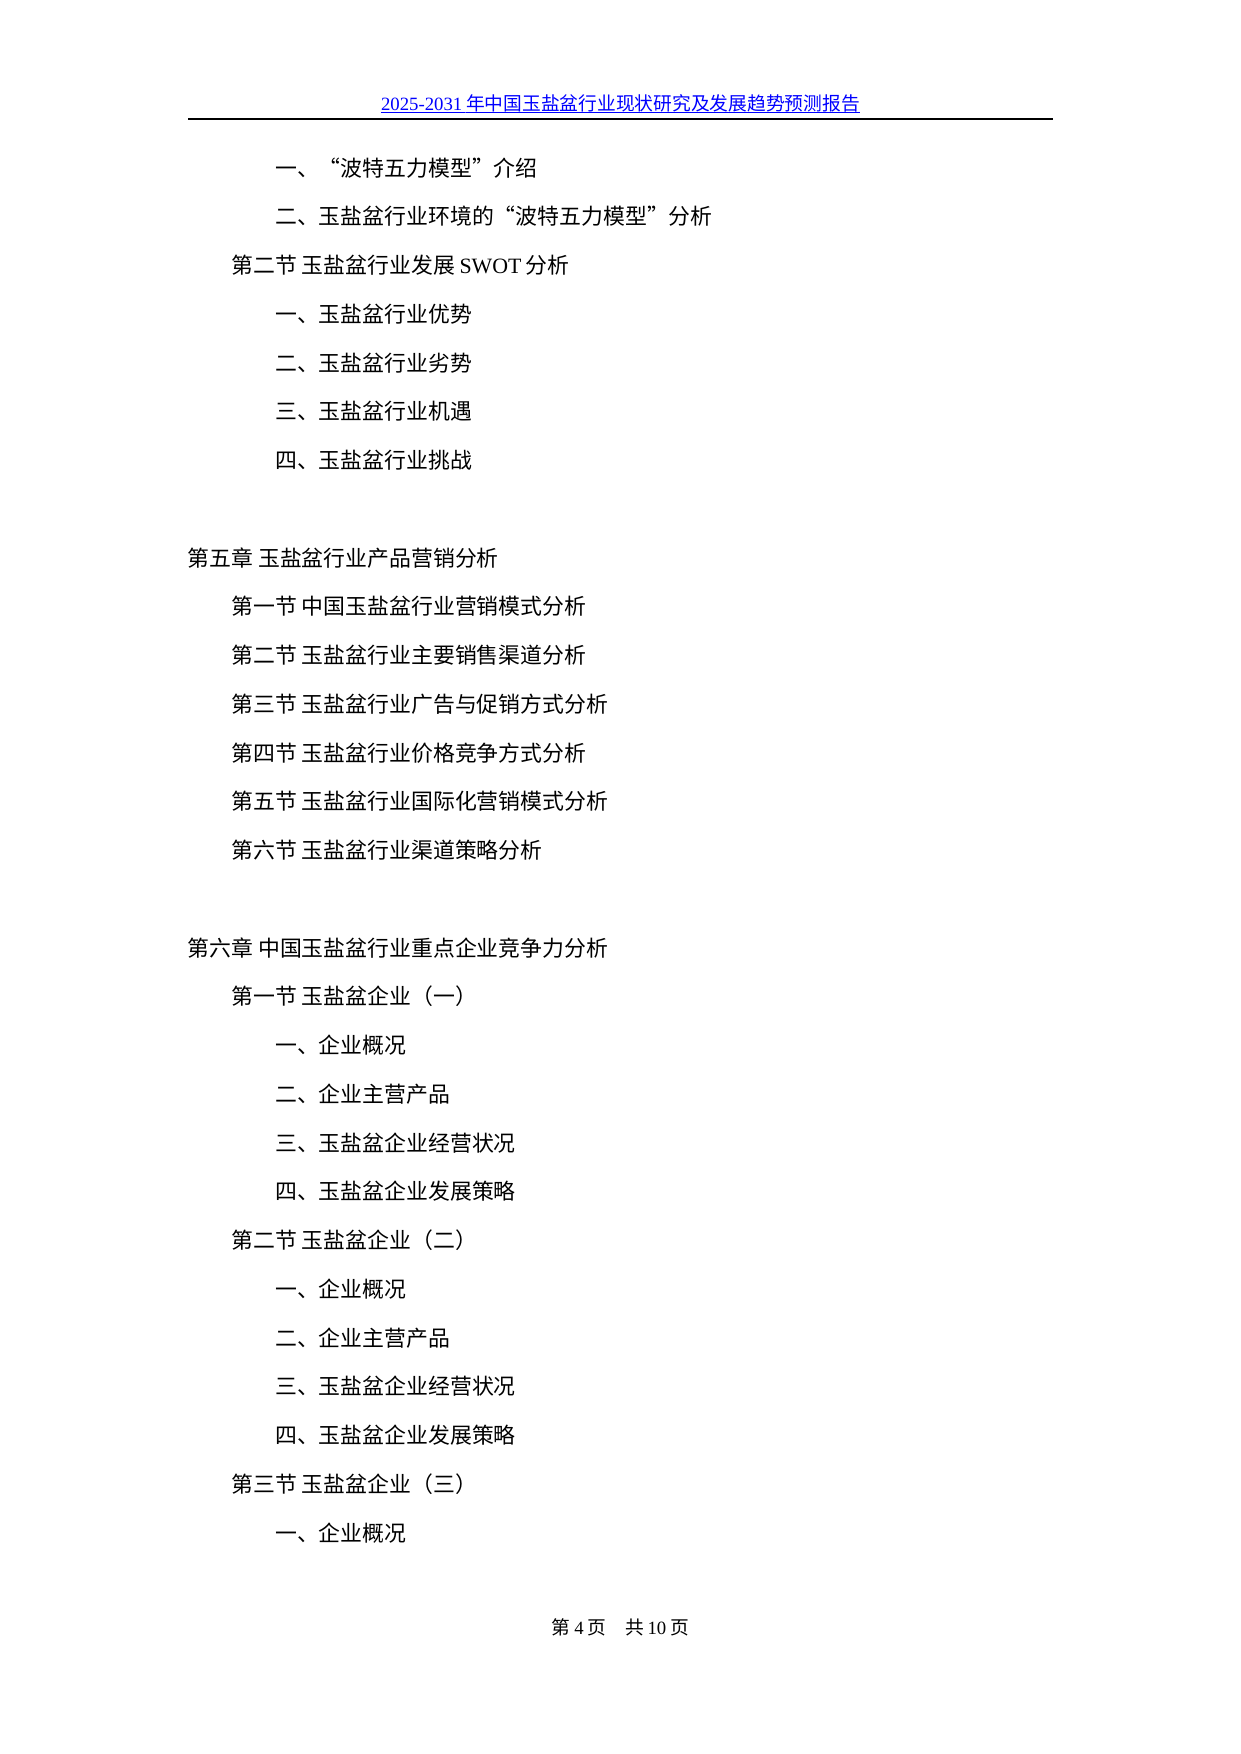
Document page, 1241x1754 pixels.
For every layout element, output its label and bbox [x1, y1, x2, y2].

text [187, 150, 1053, 1548]
